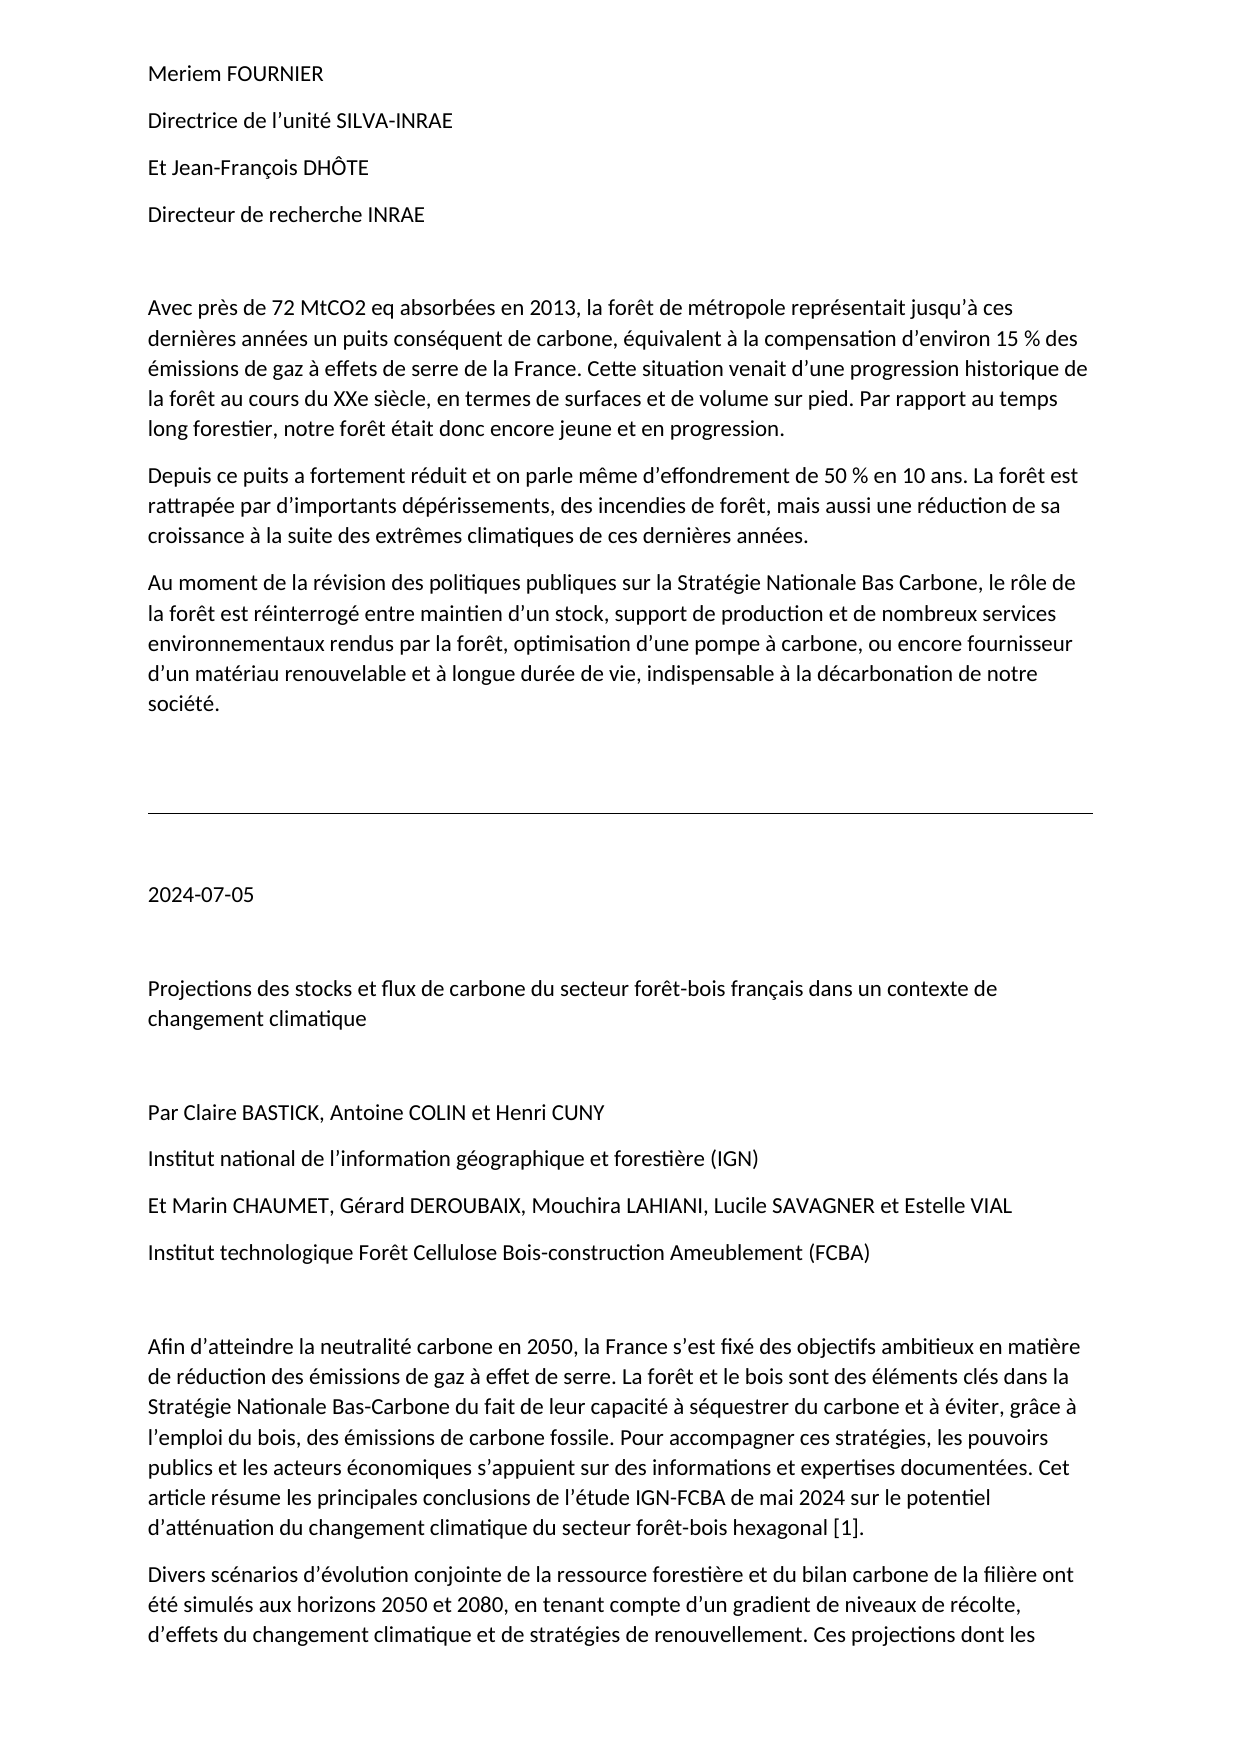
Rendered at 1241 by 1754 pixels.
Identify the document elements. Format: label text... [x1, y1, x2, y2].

text Au moment de la révision des politiques publiques sur la Stratégie Nationale Bas Carbone, le rôle de la forêt est réinterrogé entre maintien d’un stock, support de production et de nombreux services environnementaux rendus par la forêt, optimisation d’une pompe à carbone, ou encore fournisseur d’un matériau renouvelable et à longue durée de vie, indispensable à la décarbonation de notre société. [148, 568, 1093, 717]
text Projections des stocks et flux de carbone du secteur forêt-bois français dans un contexte de changement climatique [148, 974, 1093, 1032]
text Directrice de l’unité SILVA-INRAE [148, 106, 1093, 134]
text Par Claire BASTICK, Antoine COLIN et Henri CUNY [148, 1098, 1093, 1126]
text Institut national de l’information géographique et forestière (IGN) [148, 1144, 1093, 1173]
text Depuis ce puits a fortement réduit et on parle même d’effondrement de 50 % en 10 ans. La forêt est rattrapée par d’importants dépérissements, des incendies de forêt, mais aussi une réduction de sa croissance à la suite des extrêmes climatiques de ces dernières années. [148, 461, 1093, 550]
text Afin d’atteindre la neutralité carbone en 2050, la France s’est fixé des objectifs ambitieux en matière de réduction des émissions de gaz à effet de serre. La forêt et le bois sont des éléments clés dans la Stratégie Nationale Bas-Carbone du fait de leur capacité à séquestrer du carbone et à éviter, grâce à l’emploi du bois, des émissions de carbone fossile. Pour accompagner ces stratégies, les pouvoirs publics et les acteurs économiques s’appuient sur des informations et expertises documentées. Cet article résume les principales conclusions de l’étude IGN-FCBA de mai 2024 sur le potentiel d’atténuation du changement climatique du secteur forêt-bois hexagonal [1]. [148, 1332, 1093, 1541]
text Institut technologique Forêt Cellulose Bois-construction Ameublement (FCBA) [148, 1238, 1093, 1266]
text 2024-07-05 [148, 880, 1093, 908]
text Et Marin CHAUMET, Gérard DEROUBAIX, Mouchira LAHIANI, Lucile SAVAGNER et Estelle VIAL [148, 1191, 1093, 1219]
text Et Jean-François DHÔTE [148, 153, 1093, 181]
text Directeur de recherche INRAE [148, 200, 1093, 228]
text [148, 1560, 1093, 1649]
text Avec près de 72 MtCO2 eq absorbées en 2013, la forêt de métropole représentait jusqu’à ces dernières années un puits conséquent de carbone, équivalent à la compensation d’environ 15 % des émissions de gaz à effets de serre de la France. Cette situation venait d’une progression historique de la forêt au cours du XXe siècle, en termes de surfaces et de volume sur pied. Par rapport au temps long forestier, notre forêt était donc encore jeune et en progression. [148, 293, 1093, 442]
text Meriem FOURNIER [148, 59, 1093, 87]
